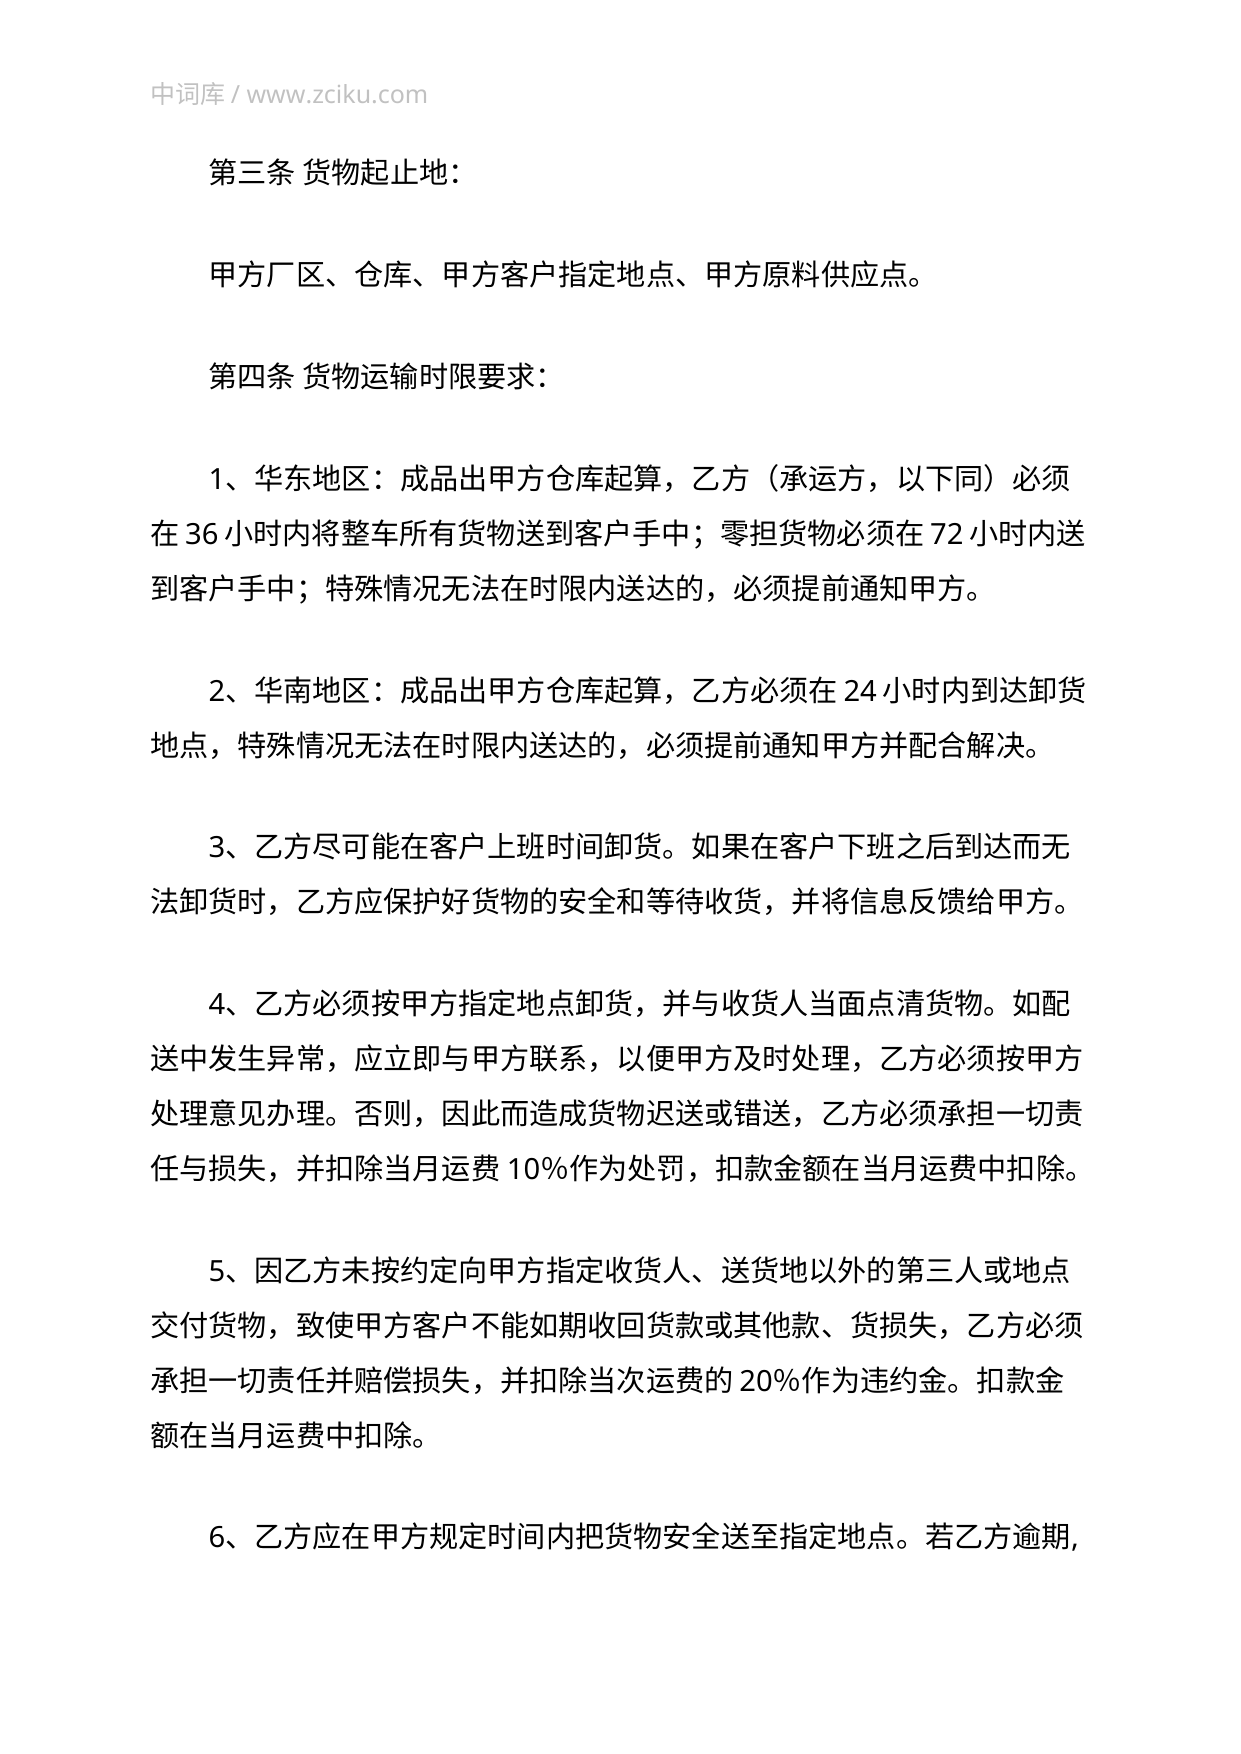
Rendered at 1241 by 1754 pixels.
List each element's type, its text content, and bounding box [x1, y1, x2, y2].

text 4、乙方必须按甲方指定地点卸货，并与收货人当面点清货物。如配送中发生异常，应立即与甲方联系，以便甲方及时处理，乙方必须按甲方处理意见办理。否则，因此而造成货物迟送或错送，乙方必须承担一切责任与损失，并扣除当月运费 10％作为处罚，扣款金额在当月运费中扣除。 [150, 981, 1090, 1188]
text 第四条 货物运输时限要求： [150, 353, 1090, 396]
text 2、华南地区：成品出甲方仓库起算，乙方必须在24小时内到达卸货地点，特殊情况无法在时限内送达的，必须提前通知甲方并配合解决。 [150, 667, 1090, 764]
text 3、乙方尽可能在客户上班时间卸货。如果在客户下班之后到达而无法卸货时，乙方应保护好货物的安全和等待收货，并将信息反馈给甲方。 [150, 824, 1090, 921]
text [150, 1514, 1090, 1556]
text 5、因乙方未按约定向甲方指定收货人、送货地以外的第三人或地点交付货物，致使甲方客户不能如期收回货款或其他款、货损失，乙方必须承担一切责任并赔偿损失，并扣除当次运费的20％作为违约金。扣款金额在当月运费中扣除。 [150, 1247, 1090, 1454]
text 甲方厂区、仓库、甲方客户指定地点、甲方原料供应点。 [150, 252, 1090, 294]
text 1、华东地区：成品出甲方仓库起算，乙方（承运方，以下同）必须在36小时内将整车所有货物送到客户手中；零担货物必须在72小时内送到客户手中；特殊情况无法在时限内送达的，必须提前通知甲方。 [150, 455, 1090, 608]
text 第三条 货物起止地： [150, 150, 1090, 192]
